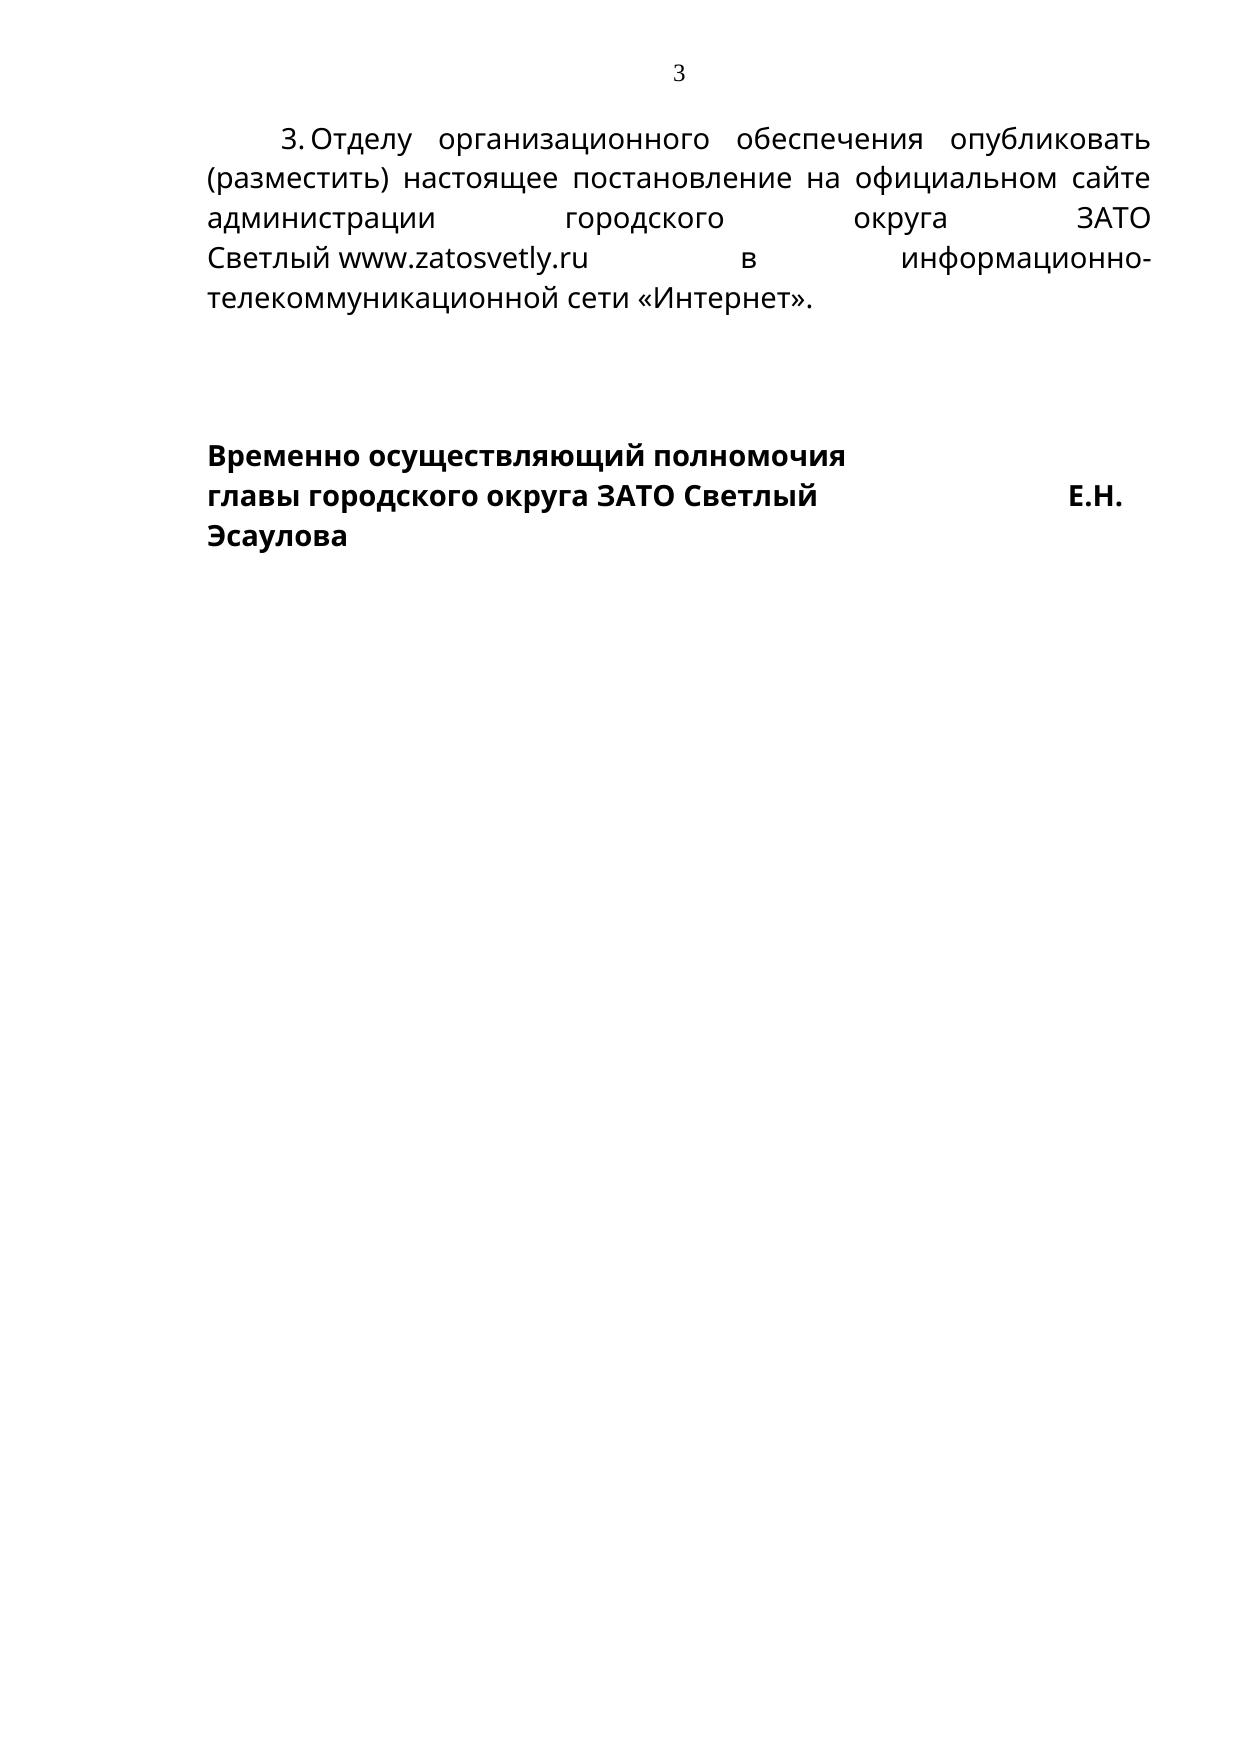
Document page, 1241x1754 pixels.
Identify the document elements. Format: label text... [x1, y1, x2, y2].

list Отделу организационного обеспечения опубликовать (разместить) настоящее постановление на официальном сайте администрации городского округа ЗАТО Светлый www.zatosvetly.ru в информационно- телекоммуникационной сети «Интернет». [207, 118, 1152, 317]
text Временно осуществляющий полномочия [207, 436, 1152, 475]
text главы городского округа ЗАТО Светлый Е.Н. Эсаулова [207, 475, 1152, 555]
